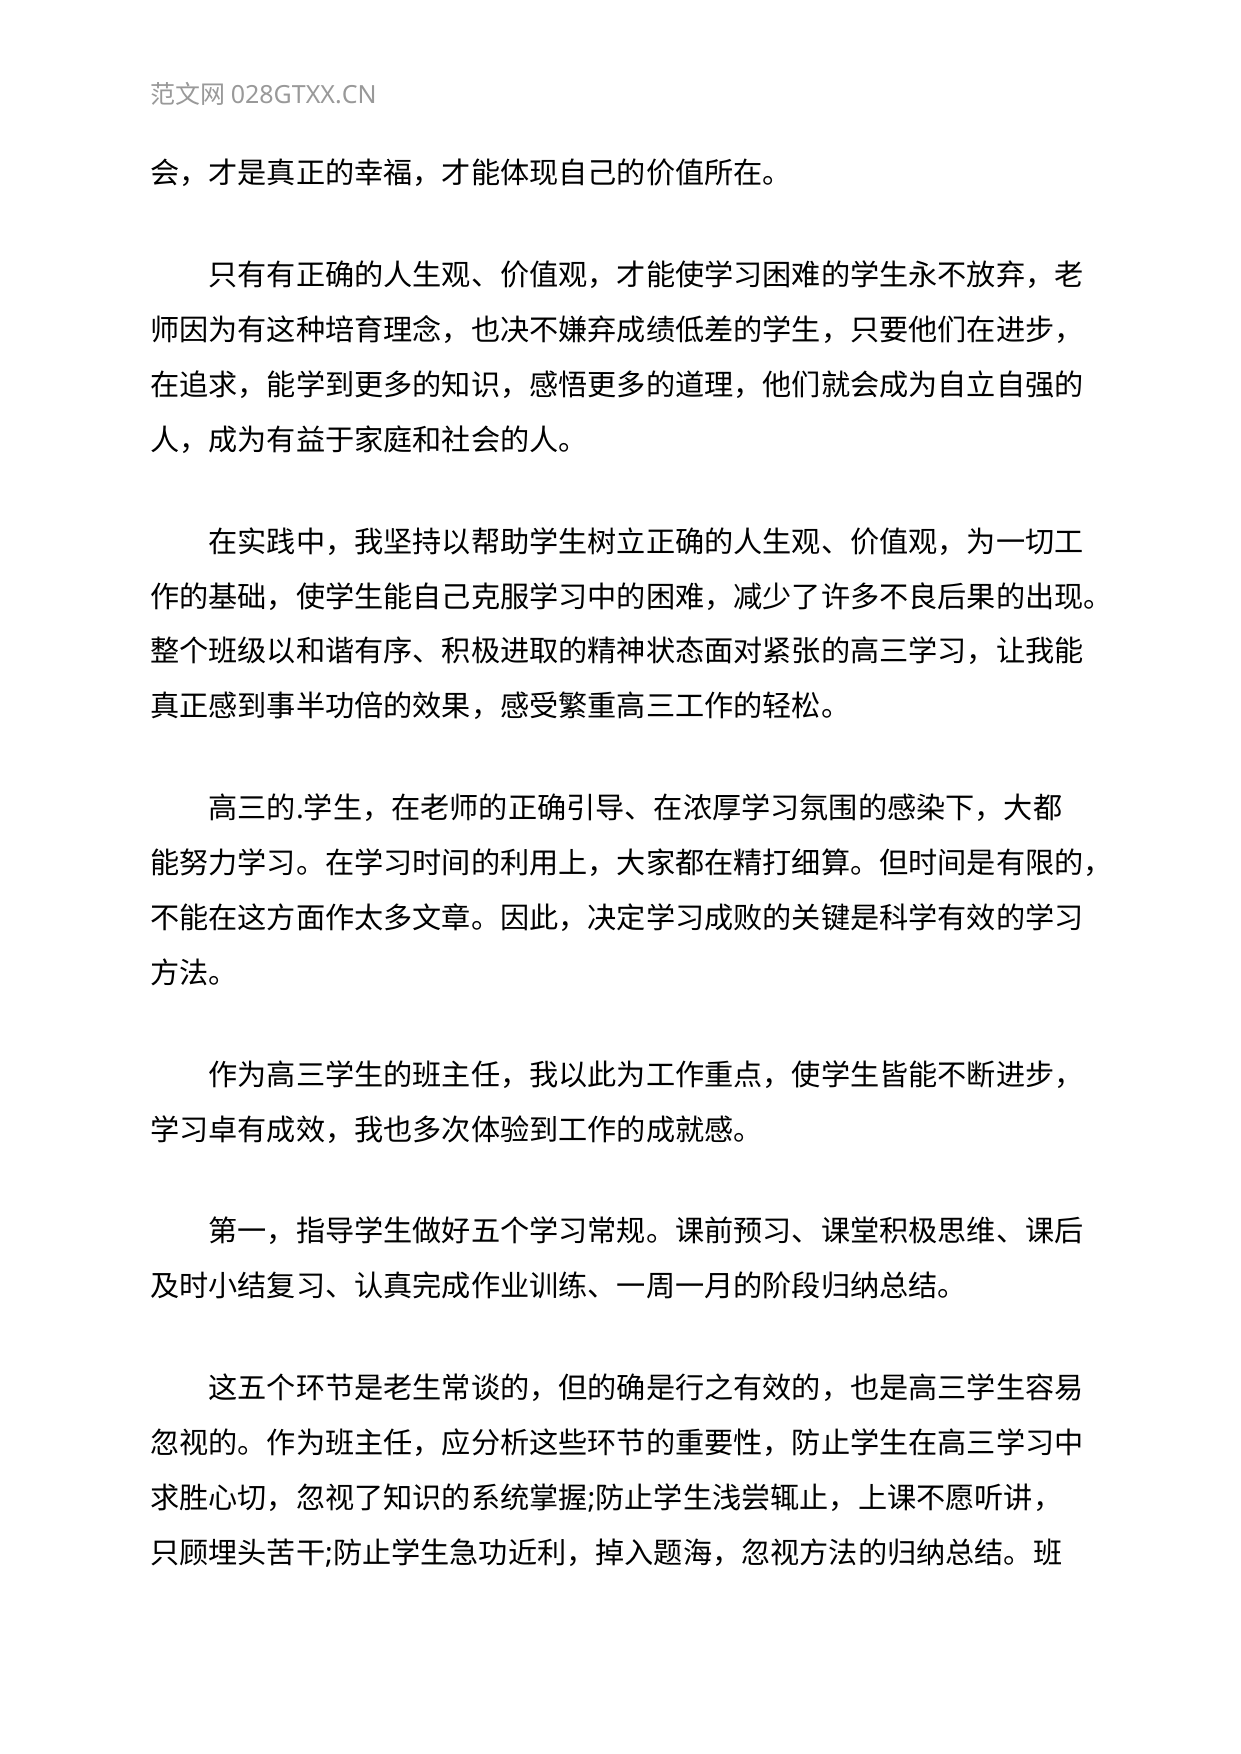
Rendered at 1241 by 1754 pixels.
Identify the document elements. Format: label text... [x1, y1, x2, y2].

text 只有有正确的人生观、价值观，才能使学习困难的学生永不放弃，老师因为有这种培育理念，也决不嫌弃成绩低差的学生，只要他们在进步，在追求，能学到更多的知识，感悟更多的道理，他们就会成为自立自强的人，成为有益于家庭和社会的人。 [150, 252, 1090, 459]
text 作为高三学生的班主任，我以此为工作重点，使学生皆能不断进步，学习卓有成效，我也多次体验到工作的成就感。 [150, 1051, 1090, 1148]
text 在实践中，我坚持以帮助学生树立正确的人生观、价值观，为一切工作的基础，使学生能自己克服学习中的困难，减少了许多不良后果的出现。整个班级以和谐有序、积极进取的精神状态面对紧张的高三学习，让我能真正感到事半功倍的效果，感受繁重高三工作的轻松。 [150, 518, 1090, 725]
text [150, 150, 1090, 192]
text 高三的.学生，在老师的正确引导、在浓厚学习氛围的感染下，大都能努力学习。在学习时间的利用上，大家都在精打细算。但时间是有限的，不能在这方面作太多文章。因此，决定学习成败的关键是科学有效的学习方法。 [150, 785, 1090, 992]
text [150, 1364, 1090, 1572]
text 第一，指导学生做好五个学习常规。课前预习、课堂积极思维、课后及时小结复习、认真完成作业训练、一周一月的阶段归纳总结。 [150, 1208, 1090, 1305]
